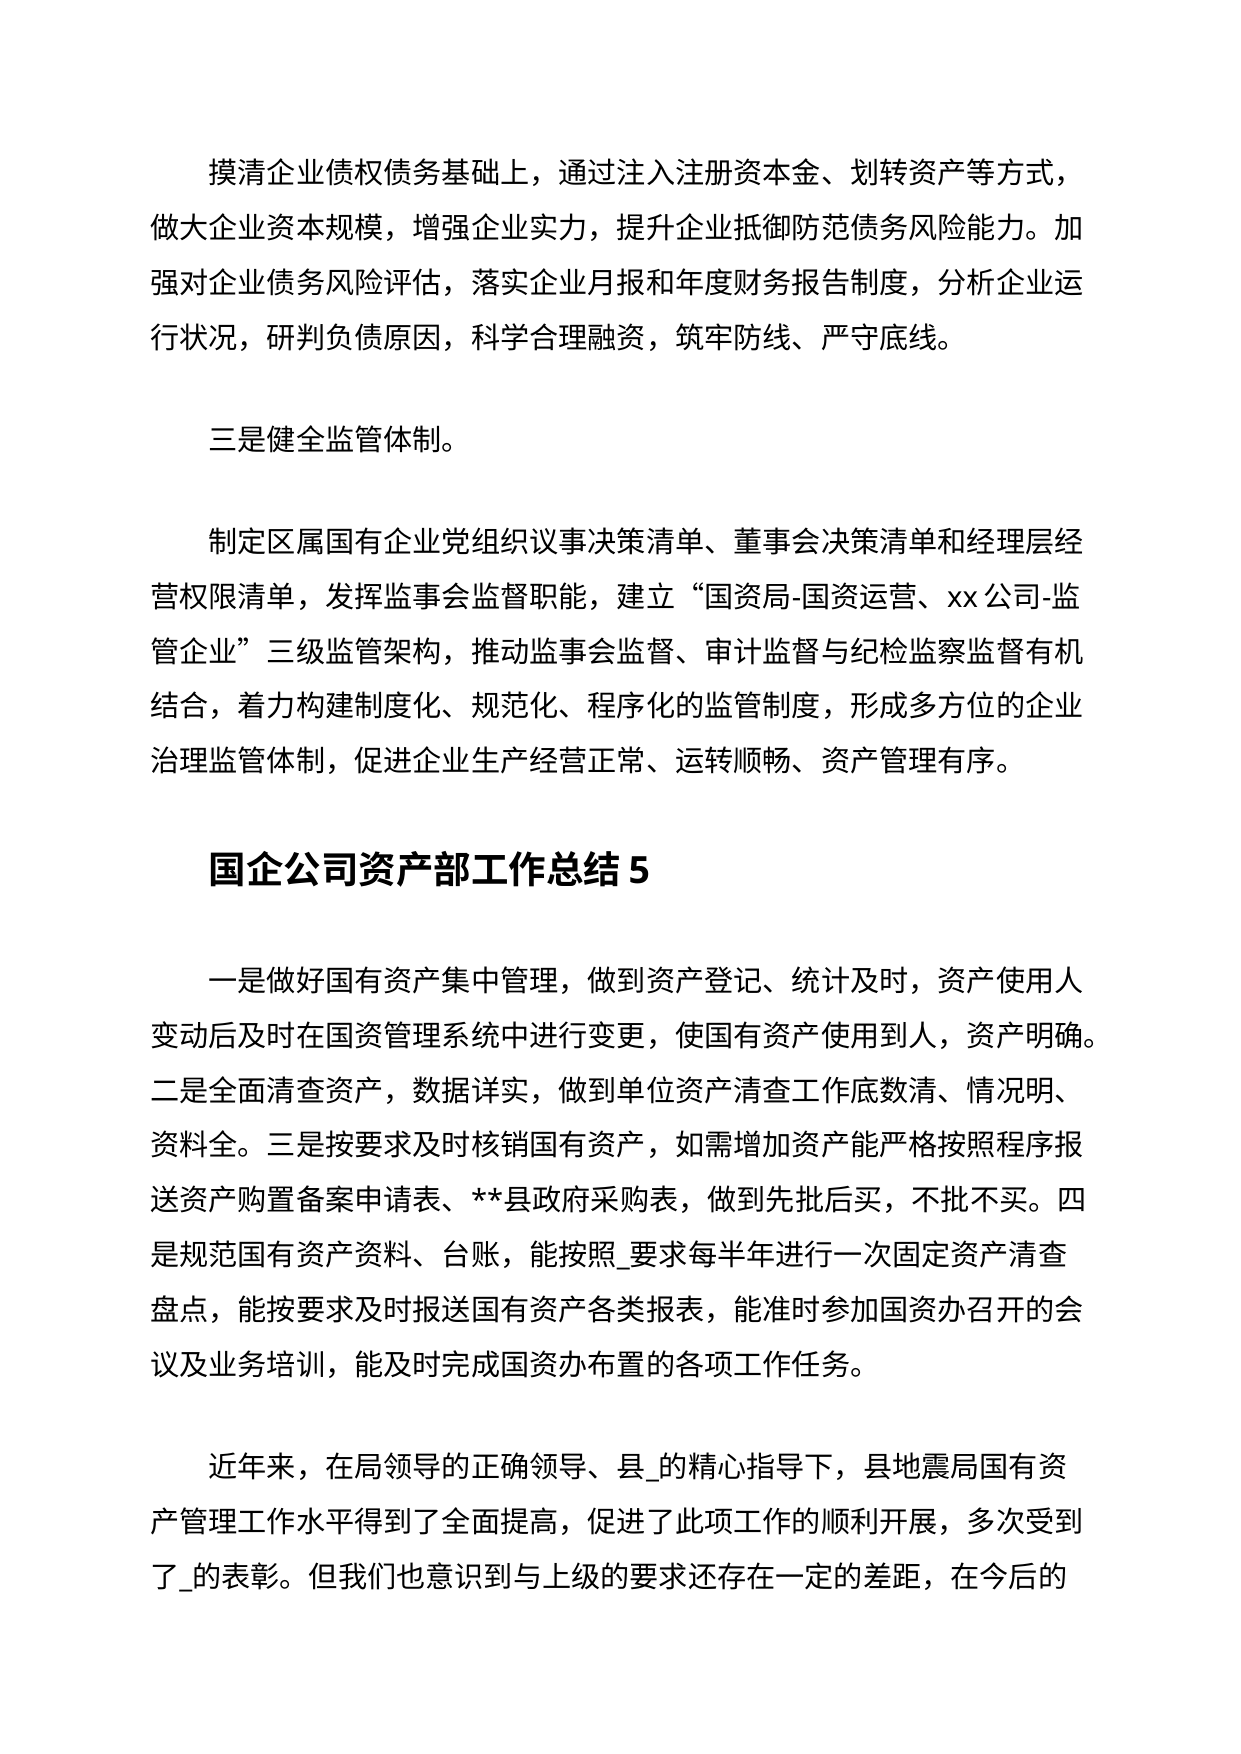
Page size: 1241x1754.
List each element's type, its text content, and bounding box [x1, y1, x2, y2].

text 国企公司资产部工作总结5 [150, 840, 1090, 894]
text 制定区属国有企业党组织议事决策清单、董事会决策清单和经理层经营权限清单，发挥监事会监督职能，建立“国资局-国资运营、xx公司-监管企业”三级监管架构，推动监事会监督、审计监督与纪检监察监督有机结合，着力构建制度化、规范化、程序化的监管制度，形成多方位的企业治理监管体制，促进企业生产经营正常、运转顺畅、资产管理有序。 [150, 518, 1090, 780]
text 摸清企业债权债务基础上，通过注入注册资本金、划转资产等方式，做大企业资本规模，增强企业实力，提升企业抵御防范债务风险能力。加强对企业债务风险评估，落实企业月报和年度财务报告制度，分析企业运行状况，研判负债原因，科学合理融资，筑牢防线、严守底线。 [150, 150, 1090, 357]
text 三是健全监管体制。 [150, 416, 1090, 459]
text 一是做好国有资产集中管理，做到资产登记、统计及时，资产使用人变动后及时在国资管理系统中进行变更，使国有资产使用到人，资产明确。二是全面清查资产，数据详实，做到单位资产清查工作底数清、情况明、资料全。三是按要求及时核销国有资产，如需增加资产能严格按照程序报送资产购置备案申请表、**县政府采购表，做到先批后买，不批不买。四是规范国有资产资料、台账，能按照_要求每半年进行一次固定资产清查盘点，能按要求及时报送国有资产各类报表，能准时参加国资办召开的会议及业务培训，能及时完成国资办布置的各项工作任务。 [150, 957, 1090, 1384]
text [150, 1443, 1090, 1596]
